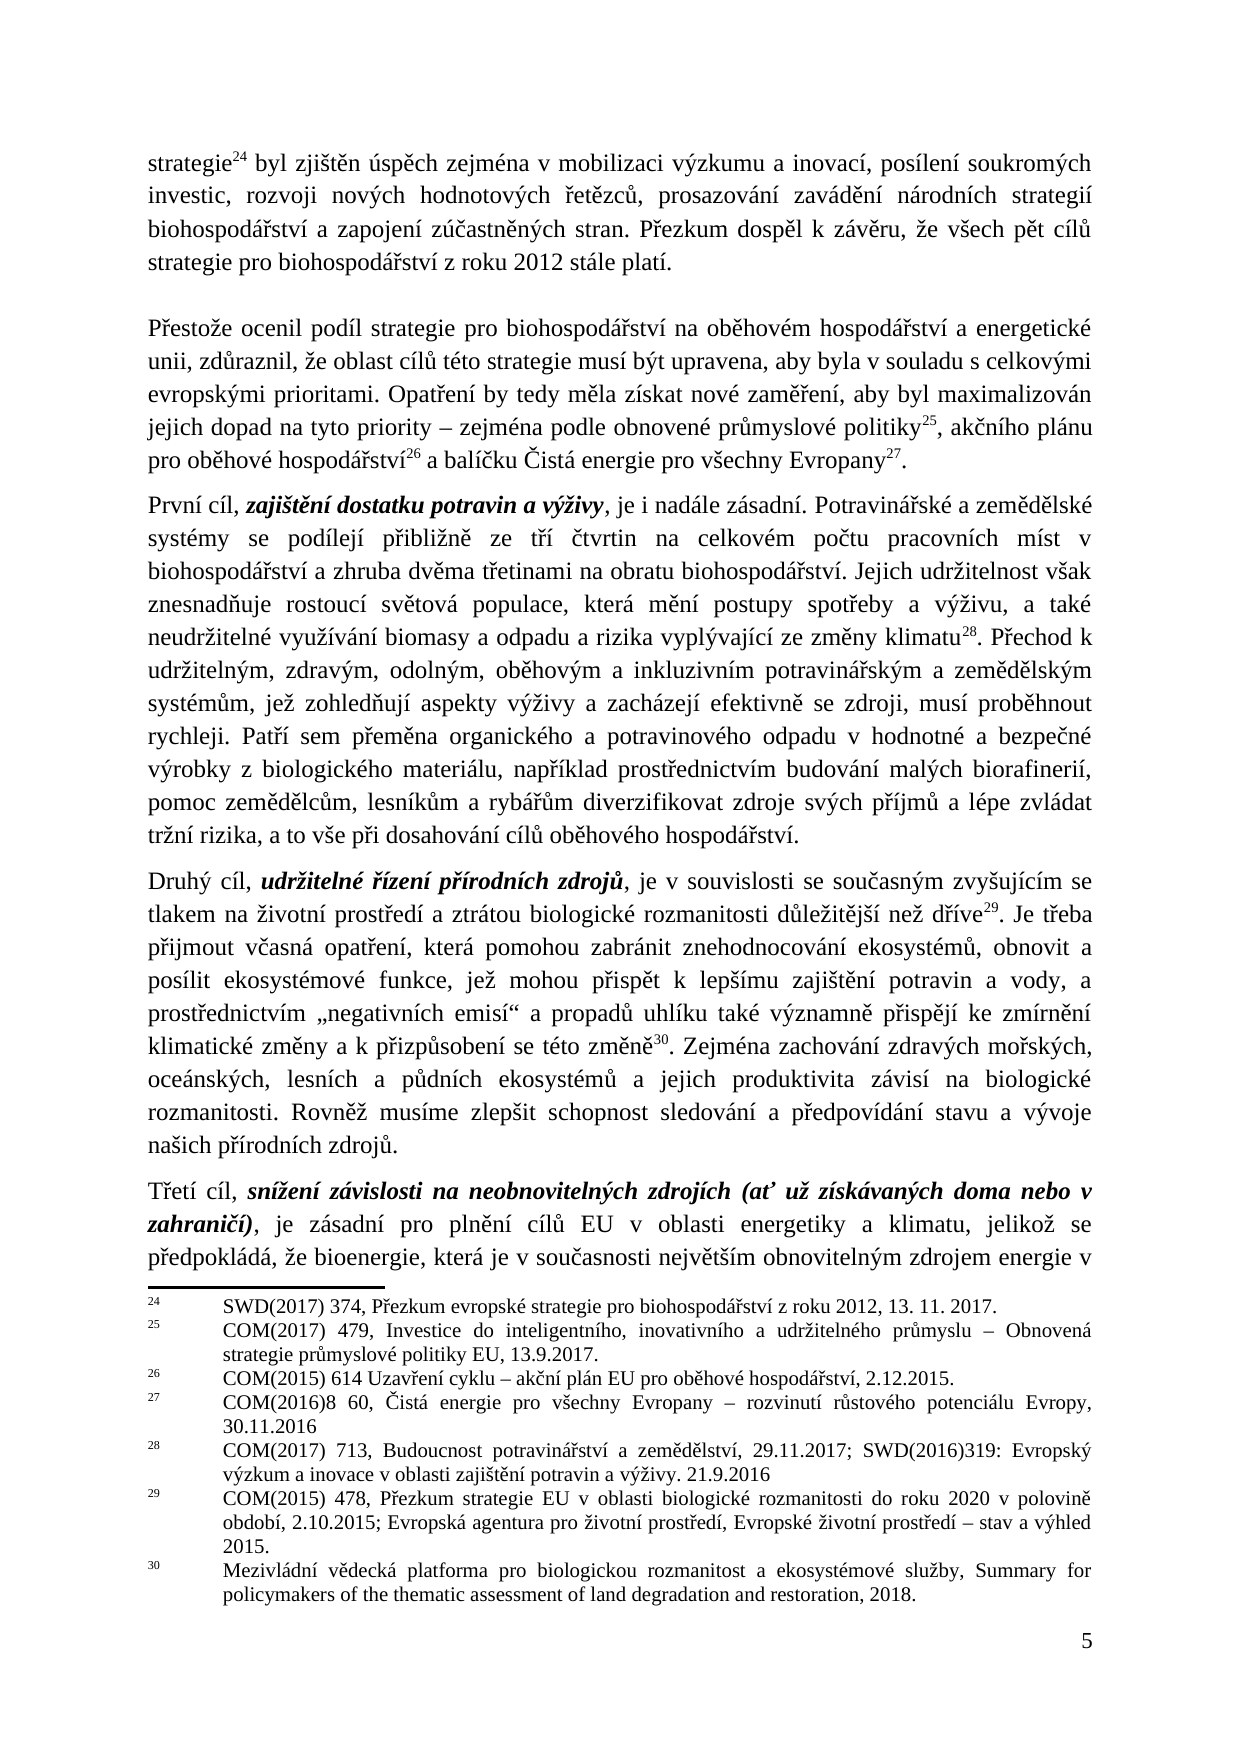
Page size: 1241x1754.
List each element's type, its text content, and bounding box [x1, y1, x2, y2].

text Přestože ocenil podíl strategie pro biohospodářství na oběhovém hospodářství a energetické unii, zdůraznil, že oblast cílů této strategie musí být upravena, aby byla v souladu s celkovými evropskými prioritami. Opatření by tedy měla získat nové zaměření, aby byl maximalizován jejich dopad na tyto priority – zejména podle obnovené průmyslové politiky, akčního plánu pro oběhové hospodářství a balíčku Čistá energie pro všechny Evropany. [148, 313, 1093, 473]
text Druhý cíl, udržitelné řízení přírodních zdrojů, je v souvislosti se současným zvyšujícím se tlakem na životní prostředí a ztrátou biologické rozmanitosti důležitější než dříve. Je třeba přijmout včasná opatření, která pomohou zabránit znehodnocování ekosystémů, obnovit a posílit ekosystémové funkce, jež mohou přispět k lepšímu zajištění potravin a vody, a prostřednictvím „negativních emisí“ a propadů uhlíku také významně přispějí ke zmírnění klimatické změny a k přizpůsobení se této změně. Zejména zachování zdravých mořských, oceánských, lesních a půdních ekosystémů a jejich produktivita závisí na biologické rozmanitosti. Rovněž musíme zlepšit schopnost sledování a předpovídání stavu a vývoje našich přírodních zdrojů. [148, 866, 1093, 1159]
text První cíl, zajištění dostatku potravin a výživy, je i nadále zásadní. Potravinářské a zemědělské systémy se podílejí přibližně ze tří čtvrtin na celkovém počtu pracovních míst v biohospodářství a zhruba dvěma třetinami na obratu biohospodářství. Jejich udržitelnost však znesnadňuje rostoucí světová populace, která mění postupy spotřeby a výživu, a také neudržitelné využívání biomasy a odpadu a rizika vyplývající ze změny klimatu. Přechod k udržitelným, zdravým, odolným, oběhovým a inkluzivním potravinářským a zemědělským systémům, jež zohledňují aspekty výživy a zacházejí efektivně se zdroji, musí proběhnout rychleji. Patří sem přeměna organického a potravinového odpadu v hodnotné a bezpečné výrobky z biologického materiálu, například prostřednictvím budování malých biorafinerií, pomoc zemědělcům, lesníkům a rybářům diverzifikovat zdroje svých příjmů a lépe zvládat tržní rizika, a to vše při dosahování cílů oběhového hospodářství. [148, 490, 1093, 849]
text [148, 148, 1093, 275]
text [148, 1176, 1093, 1271]
